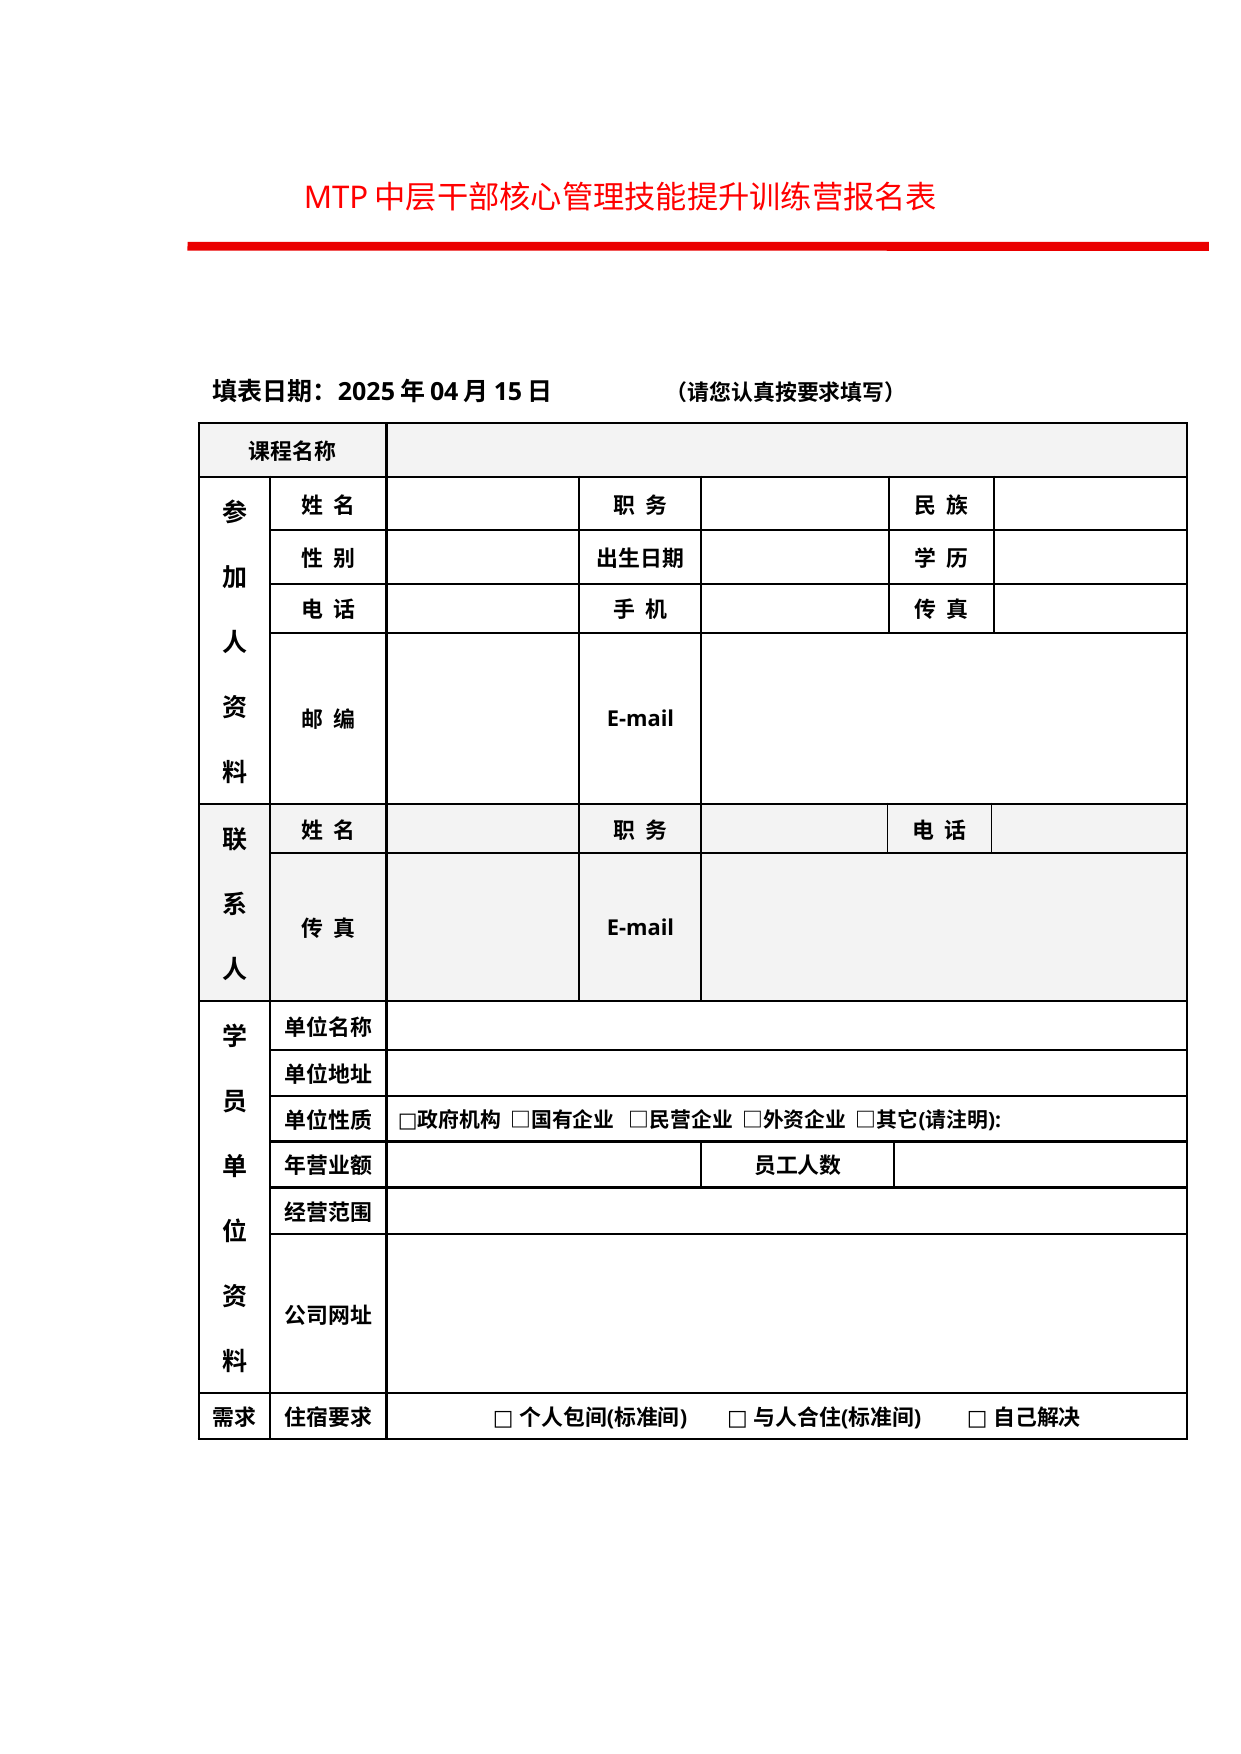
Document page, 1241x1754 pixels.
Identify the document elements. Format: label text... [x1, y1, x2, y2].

table_cell 电 话 [888, 805, 991, 852]
table_cell 学 员 单 位 资 料 [200, 1002, 269, 1392]
table_cell 员工人数 [702, 1143, 893, 1186]
table_cell [702, 854, 1186, 1000]
table_cell [995, 478, 1186, 529]
table_cell [388, 854, 578, 1000]
table_cell 姓 名 [271, 478, 385, 529]
table_cell 传 真 [890, 585, 993, 632]
text MTP中层干部核心管理技能提升训练营报名表 [187, 162, 1053, 227]
table_cell 电 话 [271, 585, 385, 632]
table_cell E-mail [580, 854, 700, 1000]
table_cell [995, 531, 1186, 582]
table_cell [388, 585, 578, 632]
table_cell 出生日期 [580, 531, 700, 582]
table_cell 传 真 [271, 854, 385, 1000]
table_cell [388, 1235, 1186, 1392]
table_cell 联 系 人 [200, 805, 269, 1000]
table_cell 性 别 [271, 531, 385, 582]
table_cell [702, 634, 1186, 803]
text 填表日期：2025年04月15日 （请您认真按要求填写） [187, 357, 1053, 422]
table_cell 邮 编 [271, 634, 385, 803]
table_cell 需求 [200, 1394, 269, 1438]
table_cell 手 机 [580, 585, 700, 632]
table_cell [702, 805, 887, 852]
table_cell 住宿要求 [271, 1394, 385, 1438]
table_cell [388, 1051, 1186, 1095]
table_header 课程名称 [200, 424, 385, 476]
table_cell 学 历 [890, 531, 993, 582]
table_cell [702, 478, 888, 529]
table_cell E-mail [580, 634, 700, 803]
table_cell [702, 585, 888, 632]
table_cell 单位名称 [271, 1002, 385, 1049]
table_cell 单位性质 [271, 1097, 385, 1140]
table_cell [388, 1002, 1186, 1049]
table_cell [992, 805, 1186, 852]
table_cell 参加人资料 [200, 478, 269, 803]
table_cell 职 务 [580, 805, 700, 852]
table_cell 经营范围 [271, 1189, 385, 1233]
table_cell [388, 1189, 1186, 1233]
table_cell 姓 名 [271, 805, 385, 852]
table_cell [388, 531, 578, 582]
table_cell [388, 805, 578, 852]
table_header [388, 424, 1186, 476]
table_cell □ 个人包间(标准间) □ 与人合住(标准间) □ 自己解决 [388, 1394, 1186, 1438]
table_cell [702, 531, 888, 582]
table_cell [388, 478, 578, 529]
table_cell 公司网址 [271, 1235, 385, 1392]
table_cell [388, 1143, 700, 1186]
table_cell [388, 634, 578, 803]
table_cell 年营业额 [271, 1143, 385, 1186]
table_cell [895, 1143, 1186, 1186]
table_cell [995, 585, 1186, 632]
table_cell 民 族 [890, 478, 993, 529]
table_cell 职 务 [580, 478, 700, 529]
table_cell 单位地址 [271, 1051, 385, 1095]
table_cell □政府机构 □国有企业 □民营企业 □外资企业 □其它(请注明): [388, 1097, 1186, 1140]
